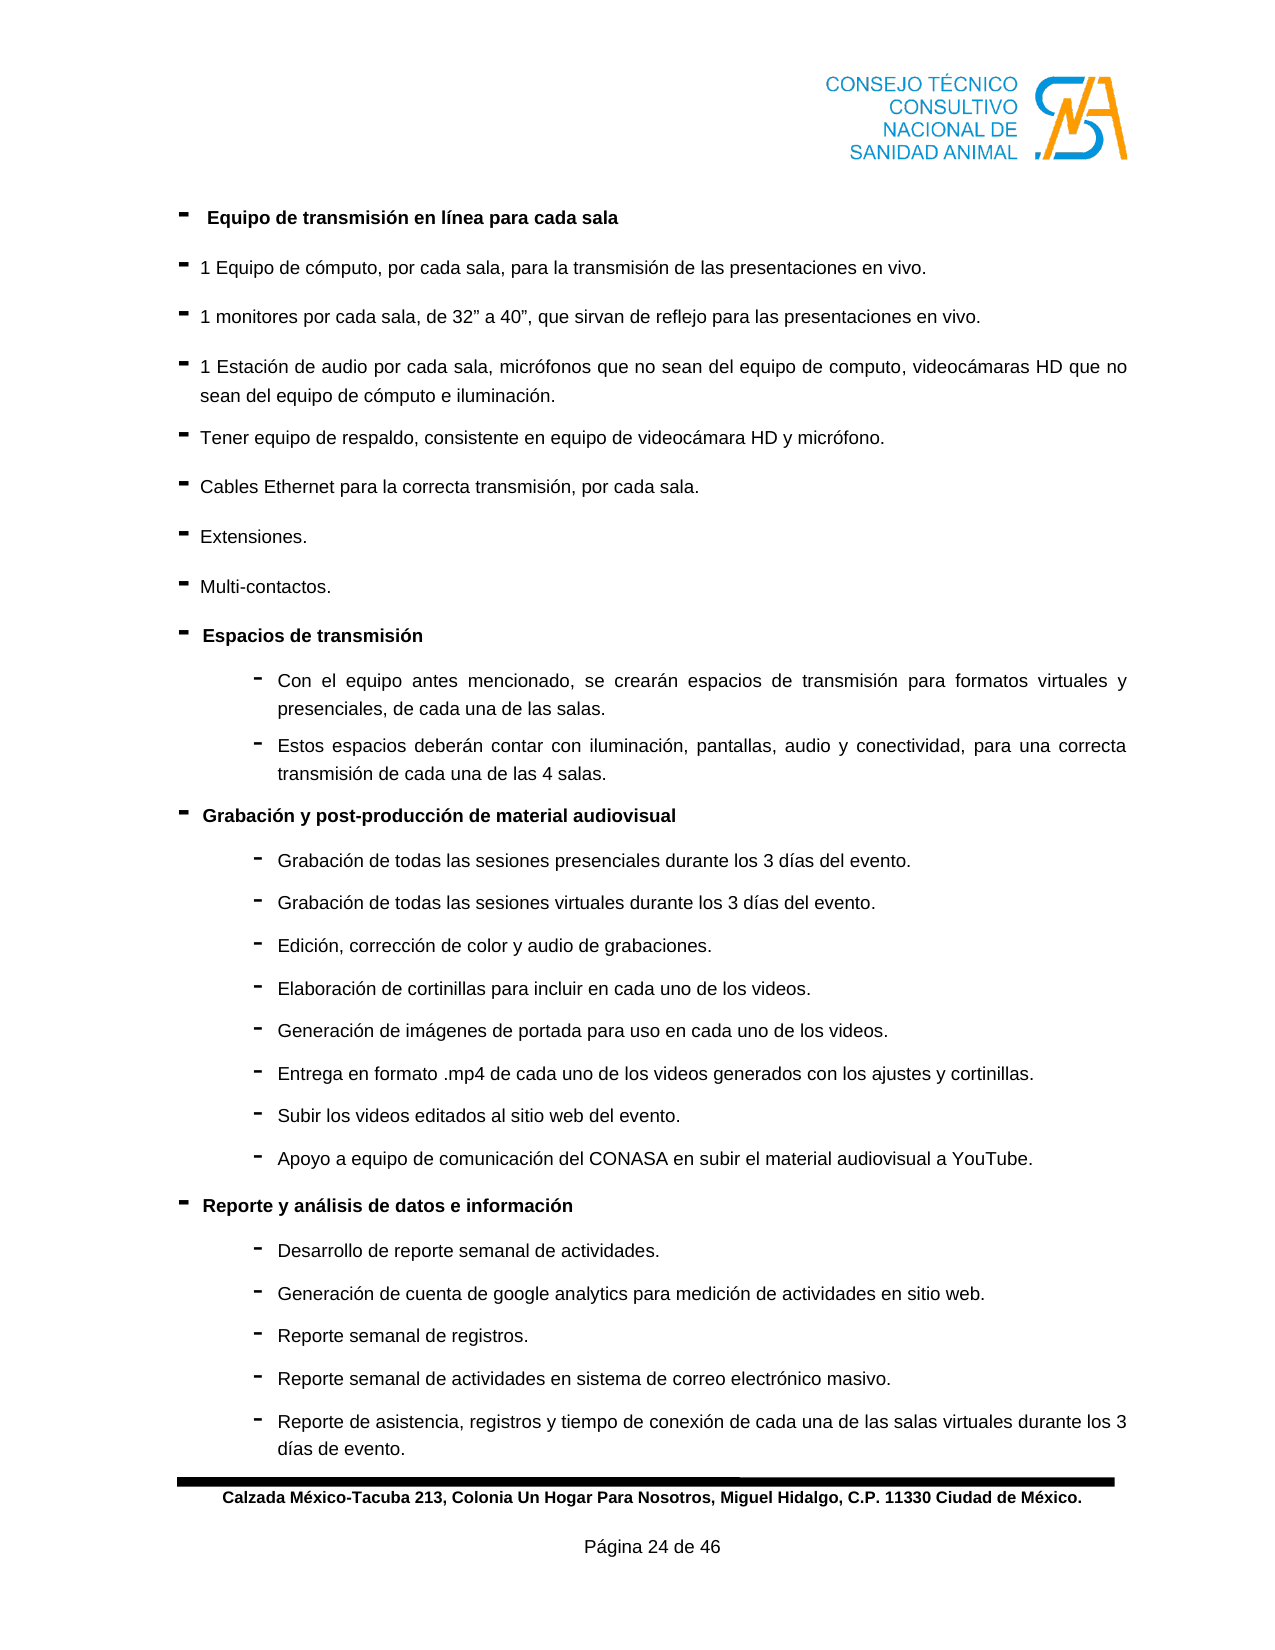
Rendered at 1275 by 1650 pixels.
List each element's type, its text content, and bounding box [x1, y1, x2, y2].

list Grabación de todas las sesiones virtuales durante los 3 días del evento. [252, 879, 1127, 917]
list Tener equipo de respaldo, consistente en equipo de videocámara HD y micrófono. [177, 409, 1127, 452]
list Entrega en formato .mp4 de cada uno de los videos generados con los ajustes y cortinillas. [252, 1050, 1127, 1087]
list Estos espacios deberán contar con iluminación, pantallas, audio y conectividad, para una correcta transmisión de cada una de las 4 salas. [252, 722, 1127, 784]
list Grabación de todas las sesiones presenciales durante los 3 días del evento. [252, 837, 1127, 874]
list Grabación y post-producción de material audiovisual [177, 787, 1127, 830]
list 1 Equipo de cómputo, por cada sala, para la transmisión de las presentaciones en vivo. [177, 239, 1127, 282]
list Equipo de transmisión en línea para cada sala [177, 189, 1127, 232]
list Desarrollo de reporte semanal de actividades. [252, 1227, 1127, 1264]
list Generación de cuenta de google analytics para medición de actividades en sitio web. [252, 1270, 1127, 1307]
list Subir los videos editados al sitio web del evento. [252, 1092, 1127, 1129]
list 1 Estación de audio por cada sala, micrófonos que no sean del equipo de computo, videocámaras HD que no sean del equipo de cómputo e iluminación. [177, 338, 1127, 406]
list Reporte semanal de actividades en sistema de correo electrónico masivo. [252, 1355, 1127, 1392]
list Espacios de transmisión [177, 607, 1127, 651]
list Extensiones. [177, 508, 1127, 551]
list Reporte y análisis de datos e información [177, 1178, 1127, 1221]
list Reporte de asistencia, registros y tiempo de conexión de cada una de las salas virtuales durante los 3 días de evento. [252, 1398, 1127, 1459]
list 1 monitores por cada sala, de 32” a 40”, que sirvan de reflejo para las presentaciones en vivo. [177, 288, 1127, 332]
picture [825, 73, 1128, 161]
list Elaboración de cortinillas para incluir en cada uno de los videos. [252, 965, 1127, 1002]
list Generación de imágenes de portada para uso en cada uno de los videos. [252, 1007, 1127, 1044]
list Apoyo a equipo de comunicación del CONASA en subir el material audiovisual a YouTube. [252, 1135, 1127, 1172]
list Multi-contactos. [177, 558, 1127, 601]
list Reporte semanal de registros. [252, 1312, 1127, 1349]
list Con el equipo antes mencionado, se crearán espacios de transmisión para formatos virtuales y presenciales, de cada una de las salas. [252, 657, 1127, 719]
list Edición, corrección de color y audio de grabaciones. [252, 922, 1127, 959]
list Cables Ethernet para la correcta transmisión, por cada sala. [177, 459, 1127, 502]
